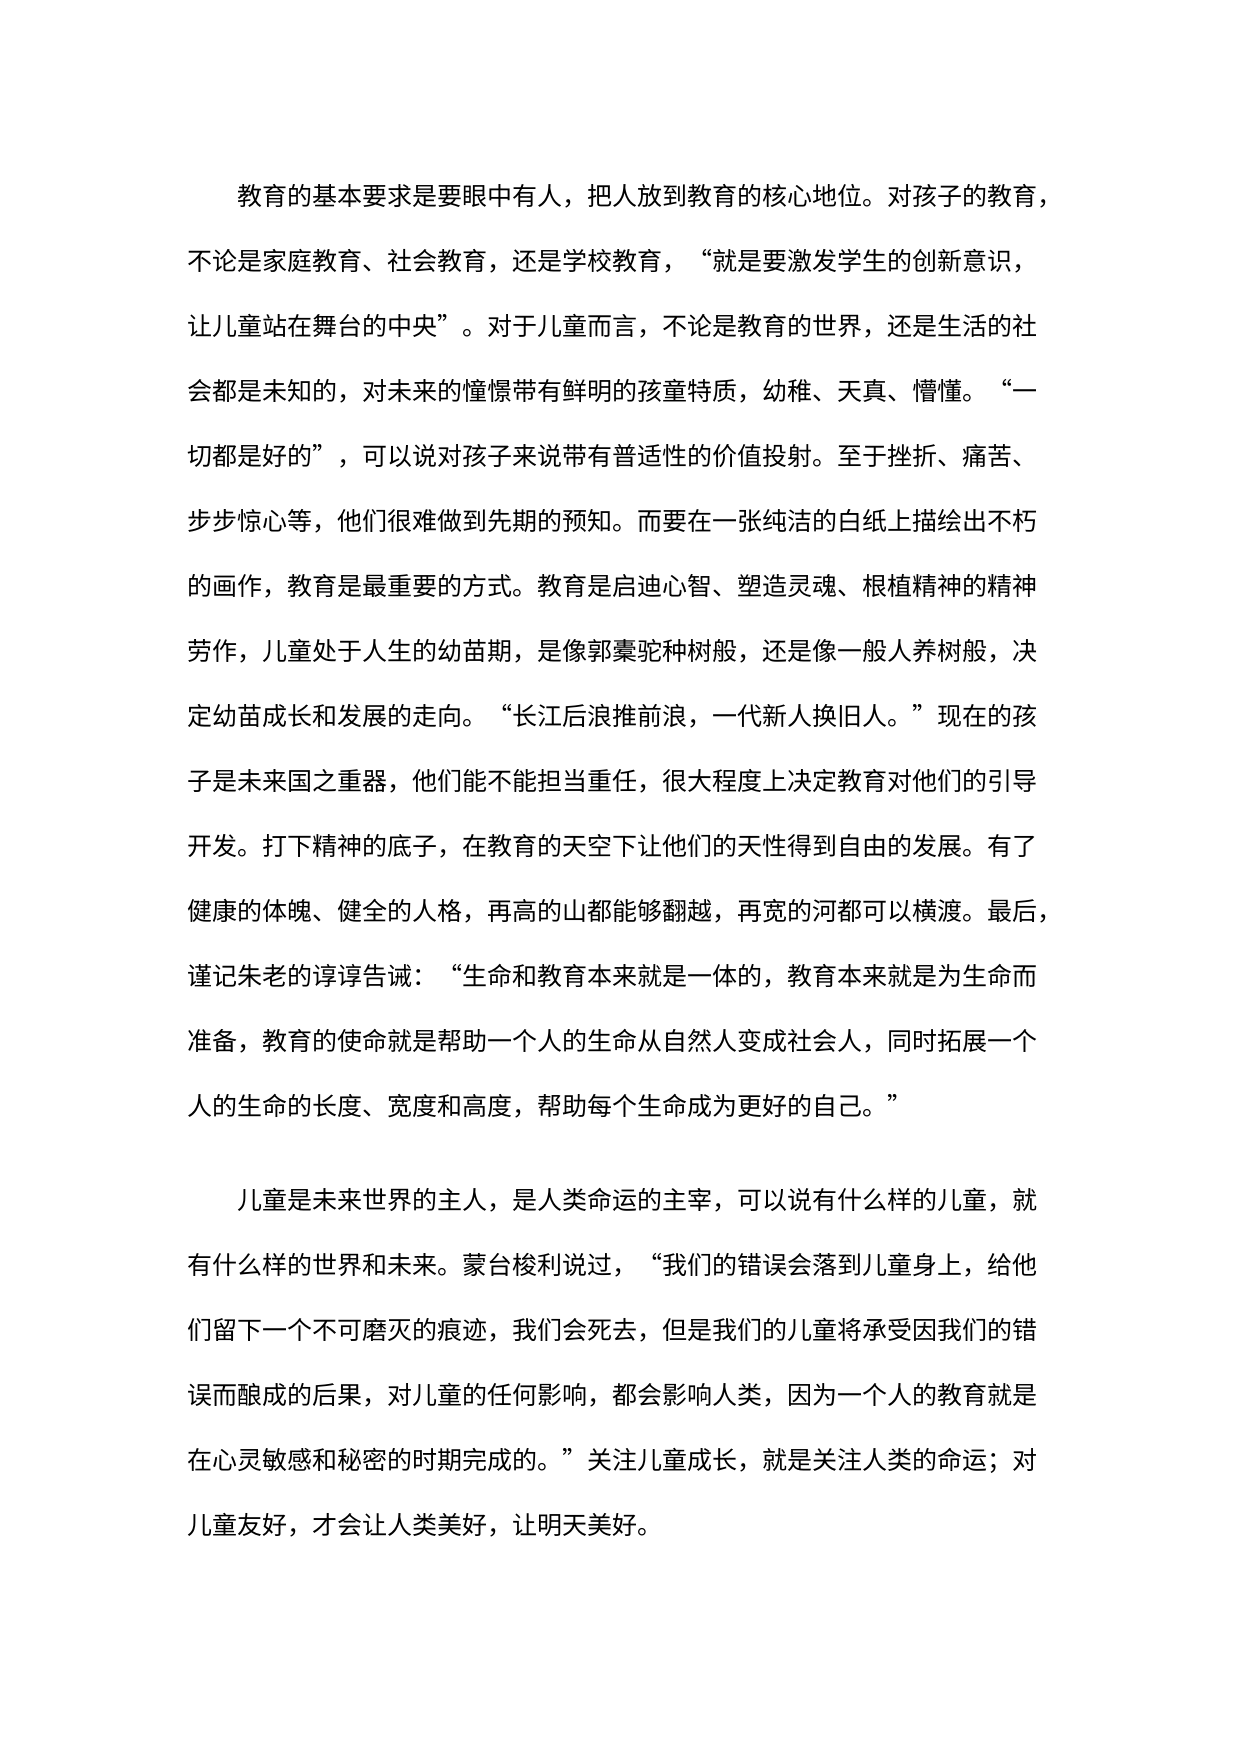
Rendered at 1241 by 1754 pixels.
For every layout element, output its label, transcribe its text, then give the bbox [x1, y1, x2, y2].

text 教育的基本要求是要眼中有人，把人放到教育的核心地位。对孩子的教育，不论是家庭教育、社会教育，还是学校教育，“就是要激发学生的创新意识，让儿童站在舞台的中央”。对于儿童而言，不论是教育的世界，还是生活的社会都是未知的，对未来的憧憬带有鲜明的孩童特质，幼稚、天真、懵懂。“一切都是好的”，可以说对孩子来说带有普适性的价值投射。至于挫折、痛苦、步步惊心等，他们很难做到先期的预知。而要在一张纯洁的白纸上描绘出不朽的画作，教育是最重要的方式。教育是启迪心智、塑造灵魂、根植精神的精神劳作，儿童处于人生的幼苗期，是像郭橐驼种树般，还是像一般人养树般，决定幼苗成长和发展的走向。“长江后浪推前浪，一代新人换旧人。”现在的孩子是未来国之重器，他们能不能担当重任，很大程度上决定教育对他们的引导开发。打下精神的底子，在教育的天空下让他们的天性得到自由的发展。有了健康的体魄、健全的人格，再高的山都能够翻越，再宽的河都可以横渡。最后，谨记朱老的谆谆告诫：“生命和教育本来就是一体的，教育本来就是为生命而准备，教育的使命就是帮助一个人的生命从自然人变成社会人，同时拓展一个人的生命的长度、宽度和高度，帮助每个生命成为更好的自己。” [187, 162, 1053, 1137]
text 儿童是未来世界的主人，是人类命运的主宰，可以说有什么样的儿童，就有什么样的世界和未来。蒙台梭利说过，“我们的错误会落到儿童身上，给他们留下一个不可磨灭的痕迹，我们会死去，但是我们的儿童将承受因我们的错误而酿成的后果，对儿童的任何影响，都会影响人类，因为一个人的教育就是在心灵敏感和秘密的时期完成的。”关注儿童成长，就是关注人类的命运；对儿童友好，才会让人类美好，让明天美好。 [187, 1166, 1053, 1556]
